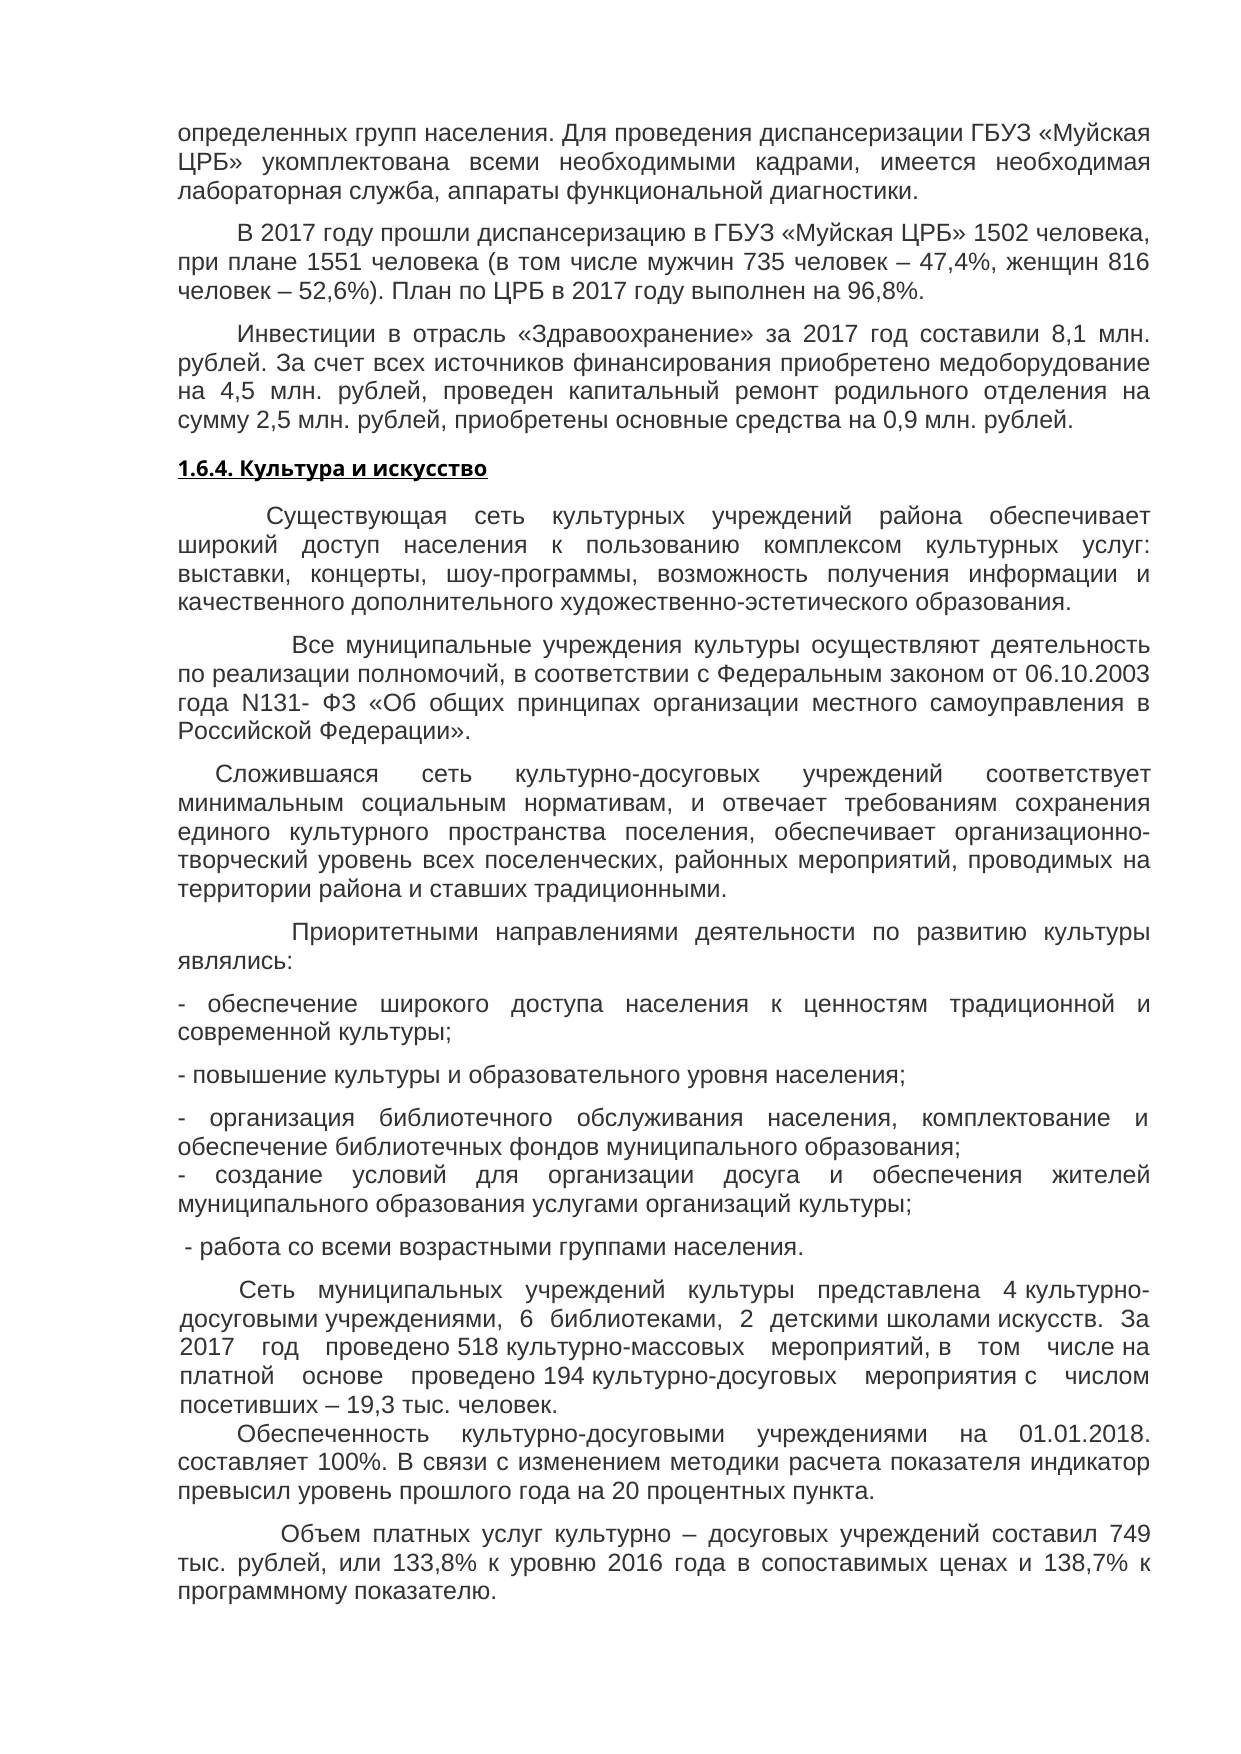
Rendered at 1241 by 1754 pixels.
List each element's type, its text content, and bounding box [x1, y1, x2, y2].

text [177, 118, 1152, 204]
text Объем платных услуг культурно – досуговых учреждений составил 749 тыс. рублей, или 133,8% к уровню 2016 года в сопоставимых ценах и 138,7% к программному показателю. [177, 1519, 1152, 1605]
text Существующая сеть культурных учреждений района обеспечивает широкий доступ населения к пользованию комплексом культурных услуг: выставки, концерты, шоу-программы, возможность получения информации и качественного дополнительного художественно-эстетического образования. [177, 501, 1152, 616]
text - повышение культуры и образовательного уровня населения; [177, 1060, 1152, 1089]
text Все муниципальные учреждения культуры осуществляют деятельность по реализации полномочий, в соответствии с Федеральным законом от 06.10.2003 года N131- ФЗ «Об общих принципах организации местного самоуправления в Российской Федерации». [177, 630, 1152, 745]
text - обеспечение широкого доступа населения к ценностям традиционной и современной культуры; [177, 988, 1152, 1046]
text Приоритетными направлениями деятельности по развитию культуры являлись: [177, 917, 1152, 974]
text В 2017 году прошли диспансеризацию в ГБУЗ «Муйская ЦРБ» 1502 человека, при плане 1551 человека (в том числе мужчин 735 человек – 47,4%, женщин 816 человек – 52,6%). План по ЦРБ в 2017 году выполнен на 96,8%. [177, 218, 1152, 305]
text - организация библиотечного обслуживания населения, комплектование и обеспечение библиотечных фондов муниципального образования; [177, 1103, 1149, 1160]
text - работа со всеми возрастными группами населения. [177, 1232, 1152, 1261]
text - создание условий для организации досуга и обеспечения жителей муниципального образования услугами организаций культуры; [177, 1160, 1152, 1218]
text 1.6.4. Культура и искусство [177, 452, 1152, 482]
text Обеспеченность культурно-досуговыми учреждениями на 01.01.2018. составляет 100%. В связи с изменением методики расчета показателя индикатор превысил уровень прошлого года на 20 процентных пункта. [177, 1418, 1152, 1505]
text Сложившаяся сеть культурно-досуговых учреждений соответствует минимальным социальным нормативам, и отвечает требованиям сохранения единого культурного пространства поселения, обеспечивает организационно-творческий уровень всех поселенческих, районных мероприятий, проводимых на территории района и ставших традиционными. [177, 759, 1152, 903]
text Инвестиции в отрасль «Здравоохранение» за 2017 год составили 8,1 млн. рублей. За счет всех источников финансирования приобретено медоборудование на 4,5 млн. рублей, проведен капитальный ремонт родильного отделения на сумму 2,5 млн. рублей, приобретены основные средства на 0,9 млн. рублей. [177, 319, 1152, 434]
text Сеть муниципальных учреждений культуры представлена 4 культурно-досуговыми учреждениями, 6 библиотеками, 2 детскими школами искусств. За 2017 год проведено 518 культурно-массовых мероприятий, в том числе на платной основе проведено 194 культурно-досуговых мероприятия с числом посетивших – 19,3 тыс. человек. [179, 1275, 1149, 1418]
